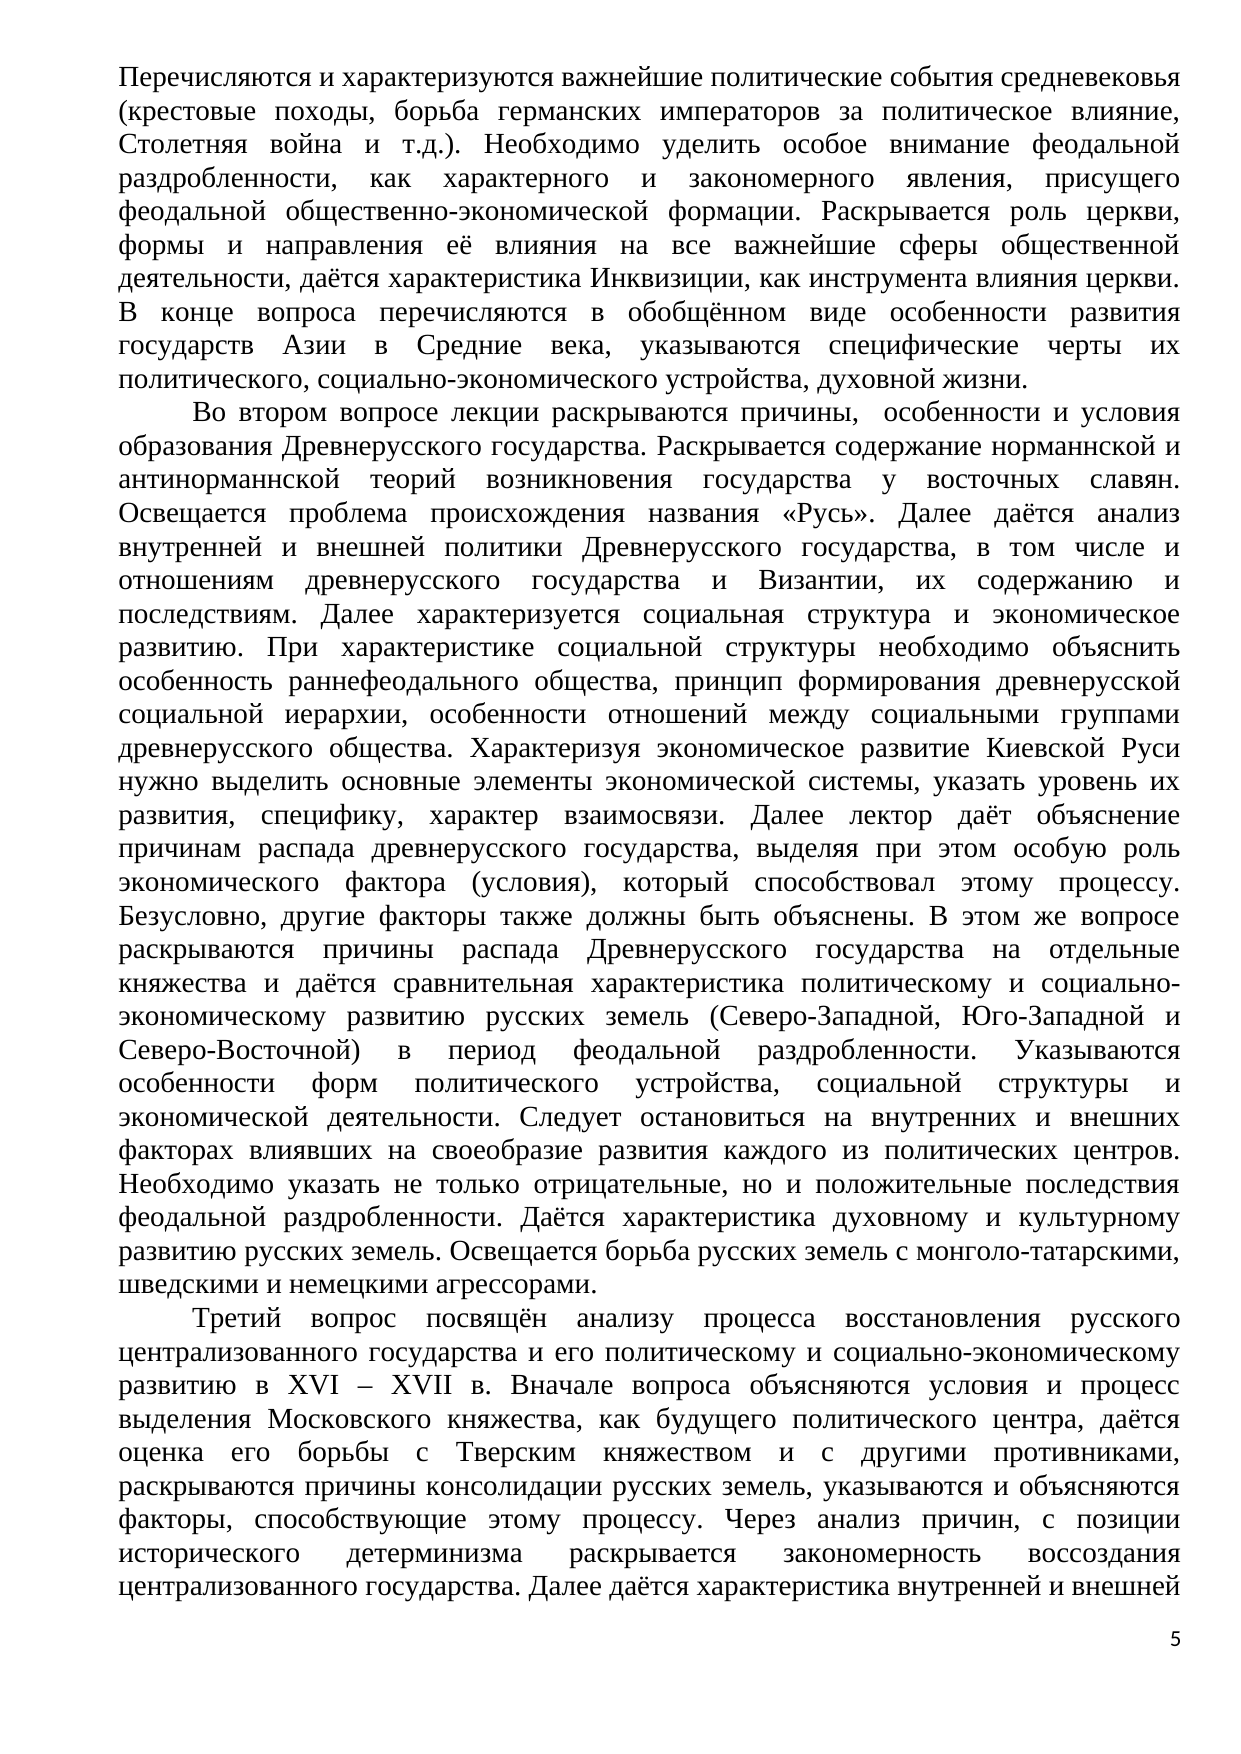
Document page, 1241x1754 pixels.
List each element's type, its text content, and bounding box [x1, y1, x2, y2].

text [118, 59, 1181, 394]
text Во втором вопросе лекции раскрываются причины, особенности и условия образования Древнерусского государства. Раскрывается содержание норманнской и антинорманнской теорий возникновения государства у восточных славян. Освещается проблема происхождения названия «Русь». Далее даётся анализ внутренней и внешней политики Древнерусского государства, в том числе и отношениям древнерусского государства и Византии, их содержанию и последствиям. Далее характеризуется социальная структура и экономическое развитию. При характеристике социальной структуры необходимо объяснить особенность раннефеодального общества, принцип формирования древнерусской социальной иерархии, особенности отношений между социальными группами древнерусского общества. Характеризуя экономическое развитие Киевской Руси нужно выделить основные элементы экономической системы, указать уровень их развития, специфику, характер взаимосвязи. Далее лектор даёт объяснение причинам распада древнерусского государства, выделяя при этом особую роль экономического фактора (условия), который способствовал этому процессу. Безусловно, другие факторы также должны быть объяснены. В этом же вопросе раскрываются причины распада Древнерусского государства на отдельные княжества и даётся сравнительная характеристика политическому и социально-экономическому развитию русских земель (Северо-Западной, Юго-Западной и Северо-Восточной) в период феодальной раздробленности. Указываются особенности форм политического устройства, социальной структуры и экономической деятельности. Следует остановиться на внутренних и внешних факторах влиявших на своеобразие развития каждого из политических центров. Необходимо указать не только отрицательные, но и положительные последствия феодальной раздробленности. Даётся характеристика духовному и культурному развитию русских земель. Освещается борьба русских земель с монголо-татарскими, шведскими и немецкими агрессорами. [118, 394, 1181, 1300]
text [118, 1300, 1181, 1602]
